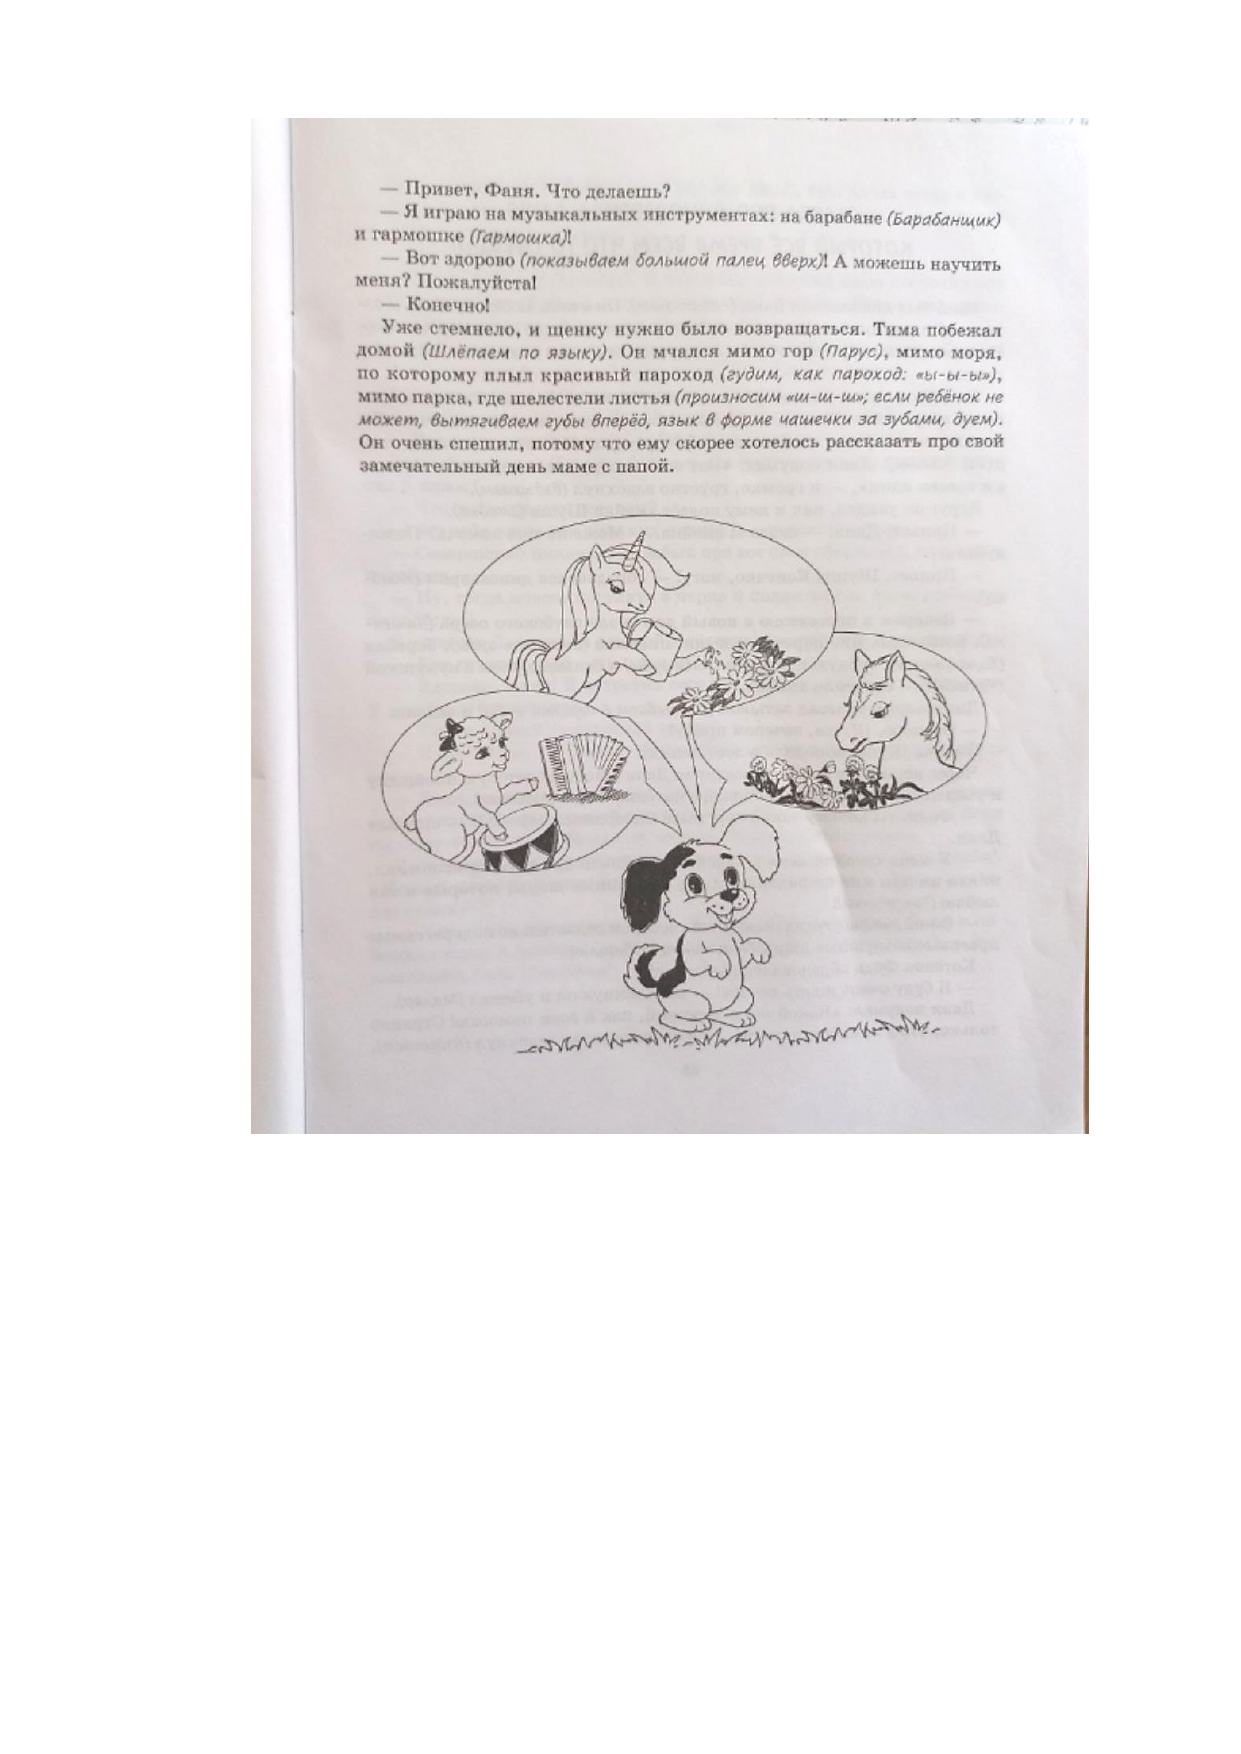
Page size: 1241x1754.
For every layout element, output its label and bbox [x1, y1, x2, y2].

picture [251, 118, 1089, 1134]
